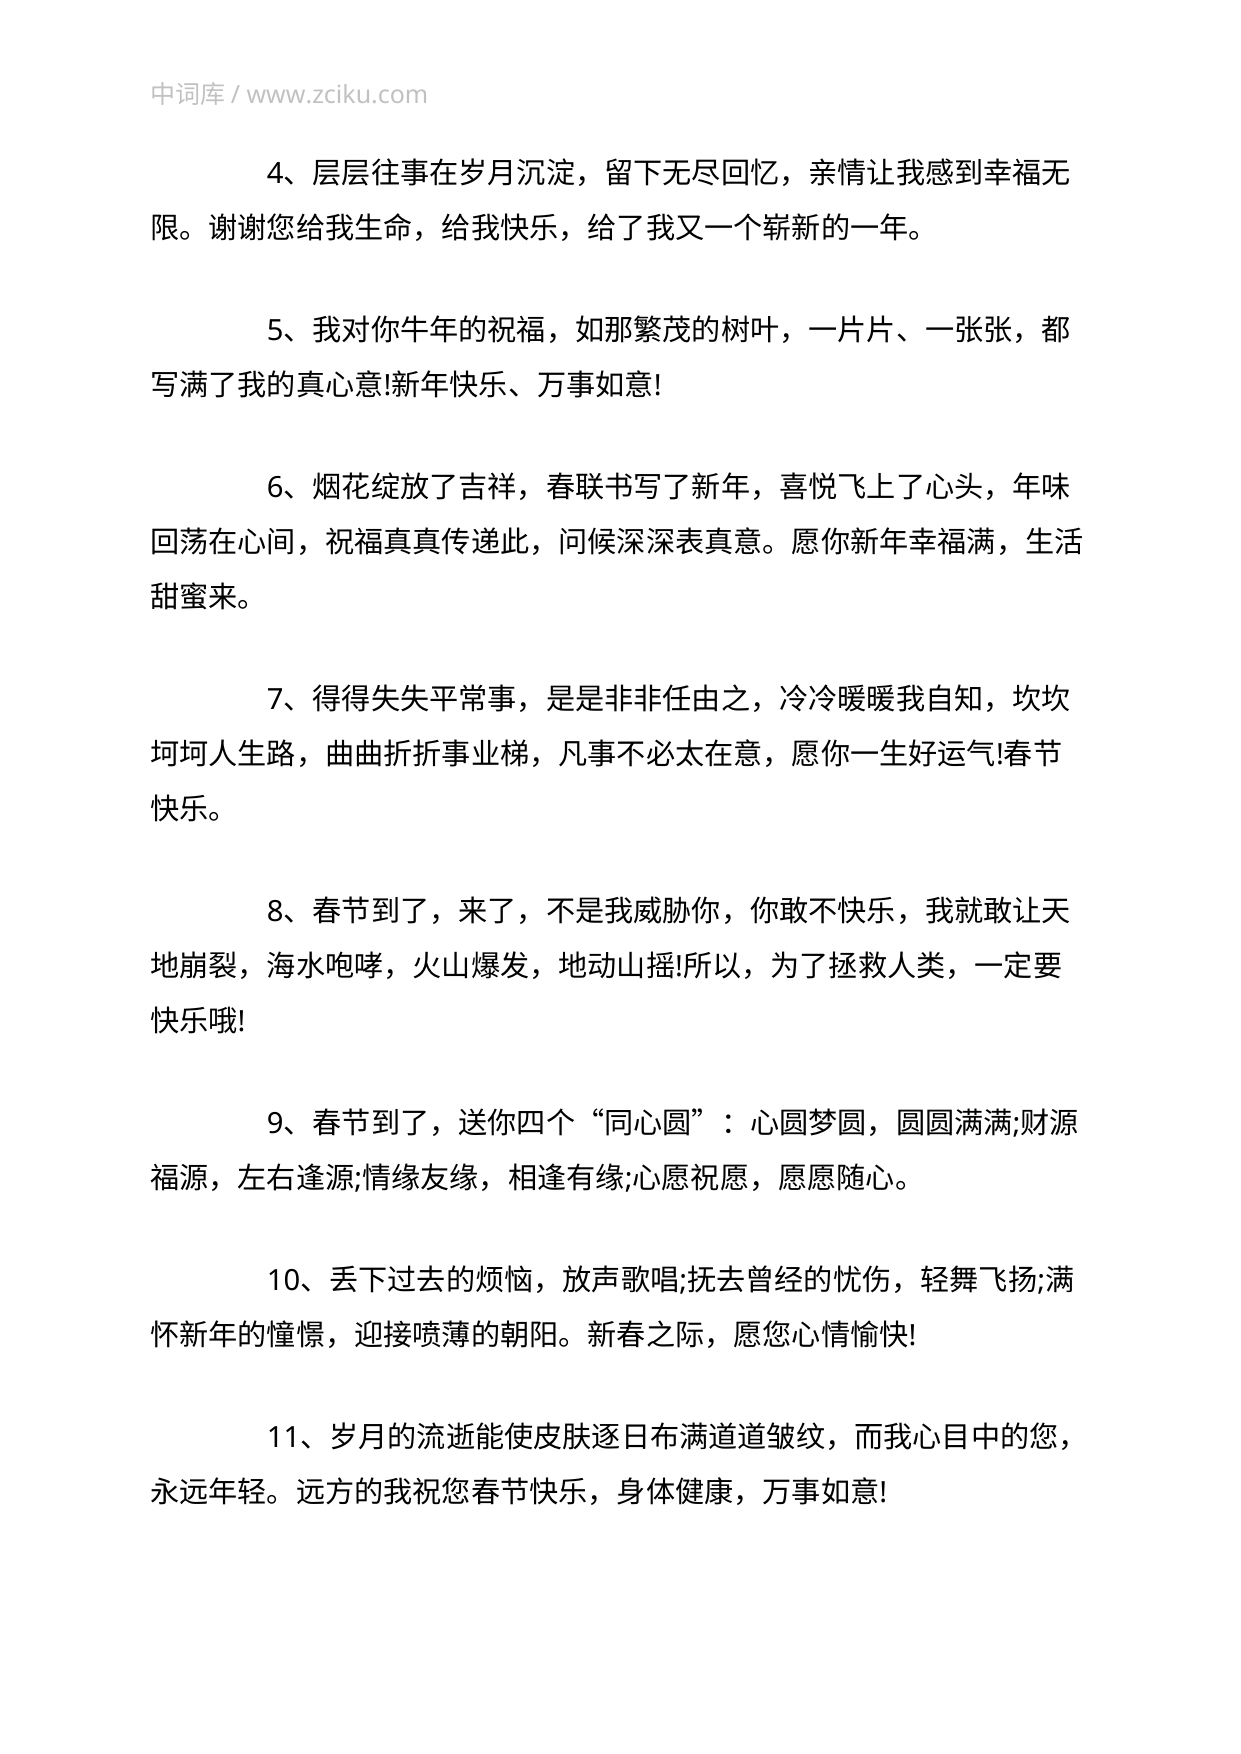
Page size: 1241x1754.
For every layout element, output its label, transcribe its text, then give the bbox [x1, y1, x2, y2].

text 6、烟花绽放了吉祥，春联书写了新年，喜悦飞上了心头，年味回荡在心间，祝福真真传递此，问候深深表真意。愿你新年幸福满，生活甜蜜来。 [150, 464, 1090, 616]
text 9、春节到了，送你四个“同心圆”：心圆梦圆，圆圆满满;财源福源，左右逢源;情缘友缘，相逢有缘;心愿祝愿，愿愿随心。 [150, 1099, 1090, 1197]
text 11、岁月的流逝能使皮肤逐日布满道道皱纹，而我心目中的您，永远年轻。远方的我祝您春节快乐，身体健康，万事如意! [150, 1413, 1090, 1511]
text 10、丢下过去的烦恼，放声歌唱;抚去曾经的忧伤，轻舞飞扬;满怀新年的憧憬，迎接喷薄的朝阳。新春之际，愿您心情愉快! [150, 1256, 1090, 1353]
text 5、我对你牛年的祝福，如那繁茂的树叶，一片片、一张张，都写满了我的真心意!新年快乐、万事如意! [150, 307, 1090, 404]
text 8、春节到了，来了，不是我威胁你，你敢不快乐，我就敢让天地崩裂，海水咆哮，火山爆发，地动山摇!所以，为了拯救人类，一定要快乐哦! [150, 887, 1090, 1039]
text 4、层层往事在岁月沉淀，留下无尽回忆，亲情让我感到幸福无限。谢谢您给我生命，给我快乐，给了我又一个崭新的一年。 [150, 150, 1090, 247]
text 7、得得失失平常事，是是非非任由之，冷冷暖暖我自知，坎坎坷坷人生路，曲曲折折事业梯，凡事不必太在意，愿你一生好运气!春节快乐。 [150, 675, 1090, 828]
